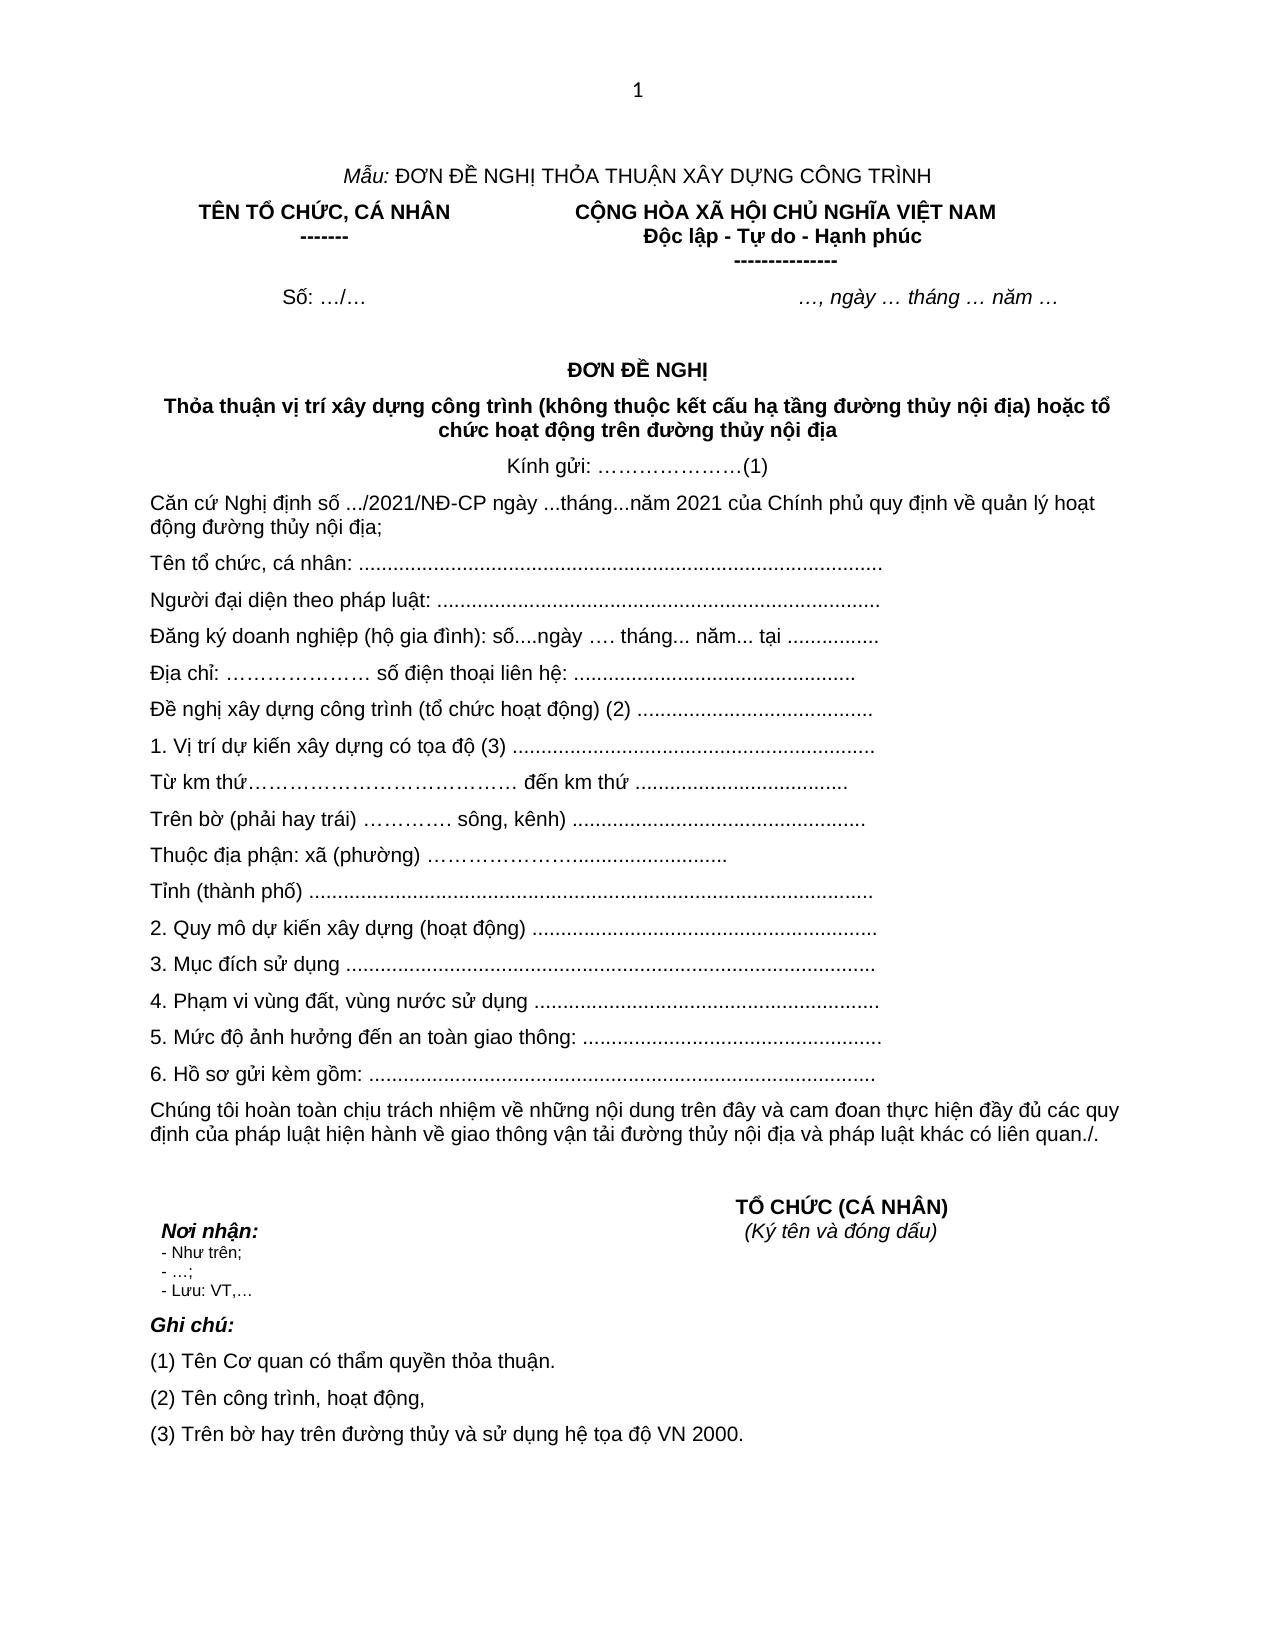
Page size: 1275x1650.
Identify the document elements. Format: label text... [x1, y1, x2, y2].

text Trên bờ (phải hay trái) …………. sông, kênh) ................................................... [150, 806, 1125, 830]
text 3. Mục đích sử dụng ............................................................................................ [150, 952, 1125, 976]
text 5. Mức độ ảnh hưởng đến an toàn giao thông: .................................................... [150, 1025, 1125, 1049]
text Thỏa thuận vị trí xây dựng công trình (không thuộc kết cấu hạ tầng đường thủy nội địa) hoặc tổ chức hoạt động trên đường thủy nội địa [150, 394, 1125, 442]
text Người đại diện theo pháp luật: ............................................................................. [150, 588, 1125, 612]
text Kính gửi: …………………(1) [150, 454, 1125, 478]
text Đề nghị xây dựng công trình (tổ chức hoạt động) (2) ......................................... [150, 697, 1125, 721]
text Căn cứ Nghị định số .../2021/NĐ-CP ngày ...tháng...năm 2021 của Chính phủ quy định về quản lý hoạt động đường thủy nội địa; [150, 491, 1125, 539]
table_cell Số: …/… [150, 272, 499, 308]
table_cell …, ngày … tháng … năm … [499, 272, 1072, 308]
text 1. Vị trí dự kiến xây dựng có tọa độ (3) ............................................................... [150, 733, 1125, 757]
text (2) Tên công trình, hoạt động, [150, 1386, 1125, 1410]
text (1) Tên Cơ quan có thẩm quyền thỏa thuận. [150, 1349, 1125, 1373]
text ĐƠN ĐỀ NGHỊ [150, 357, 1125, 381]
table_header TÊN TỔ CHỨC, CÁ NHÂN ------- [150, 188, 499, 272]
table_header CỘNG HÒA XÃ HỘI CHỦ NGHĨA VIỆT NAM Độc lập - Tự do - Hạnh phúc --------------- [499, 188, 1072, 272]
text Chúng tôi hoàn toàn chịu trách nhiệm về những nội dung trên đây và cam đoan thực hiện đầy đủ các quy định của pháp luật hiện hành về giao thông vận tải đường thủy nội địa và pháp luật khác có liên quan./. [150, 1098, 1125, 1146]
text Tên tổ chức, cá nhân: ........................................................................................... [150, 551, 1125, 575]
table_header Nơi nhận: - Như trên; - …; - Lưu: VT,… [150, 1183, 611, 1300]
text Địa chỉ: ………………… số điện thoại liên hệ: ................................................. [150, 661, 1125, 684]
text Ghi chú: [150, 1313, 1125, 1337]
text Đăng ký doanh nghiệp (hộ gia đình): số....ngày …. tháng... năm... tại ................ [150, 624, 1125, 648]
text 6. Hồ sơ gửi kèm gồm: ........................................................................................ [150, 1062, 1125, 1086]
text (3) Trên bờ hay trên đường thủy và sử dụng hệ tọa độ VN 2000. [150, 1422, 1125, 1446]
text Mẫu: ĐƠN ĐỀ NGHỊ THỎA THUẬN XÂY DỰNG CÔNG TRÌNH [150, 162, 1125, 188]
text 2. Quy mô dự kiến xây dựng (hoạt động) ............................................................ [150, 916, 1125, 940]
text Từ km thứ………………………………… đến km thứ ..................................... [150, 770, 1125, 794]
text 4. Phạm vi vùng đất, vùng nước sử dụng ............................................................ [150, 989, 1125, 1013]
text Tỉnh (thành phố) .................................................................................................. [150, 879, 1125, 903]
text Thuộc địa phận: xã (phường) …………………........................... [150, 843, 1125, 867]
table_header TỔ CHỨC (CÁ NHÂN) (Ký tên và đóng dấu) [611, 1183, 1072, 1300]
